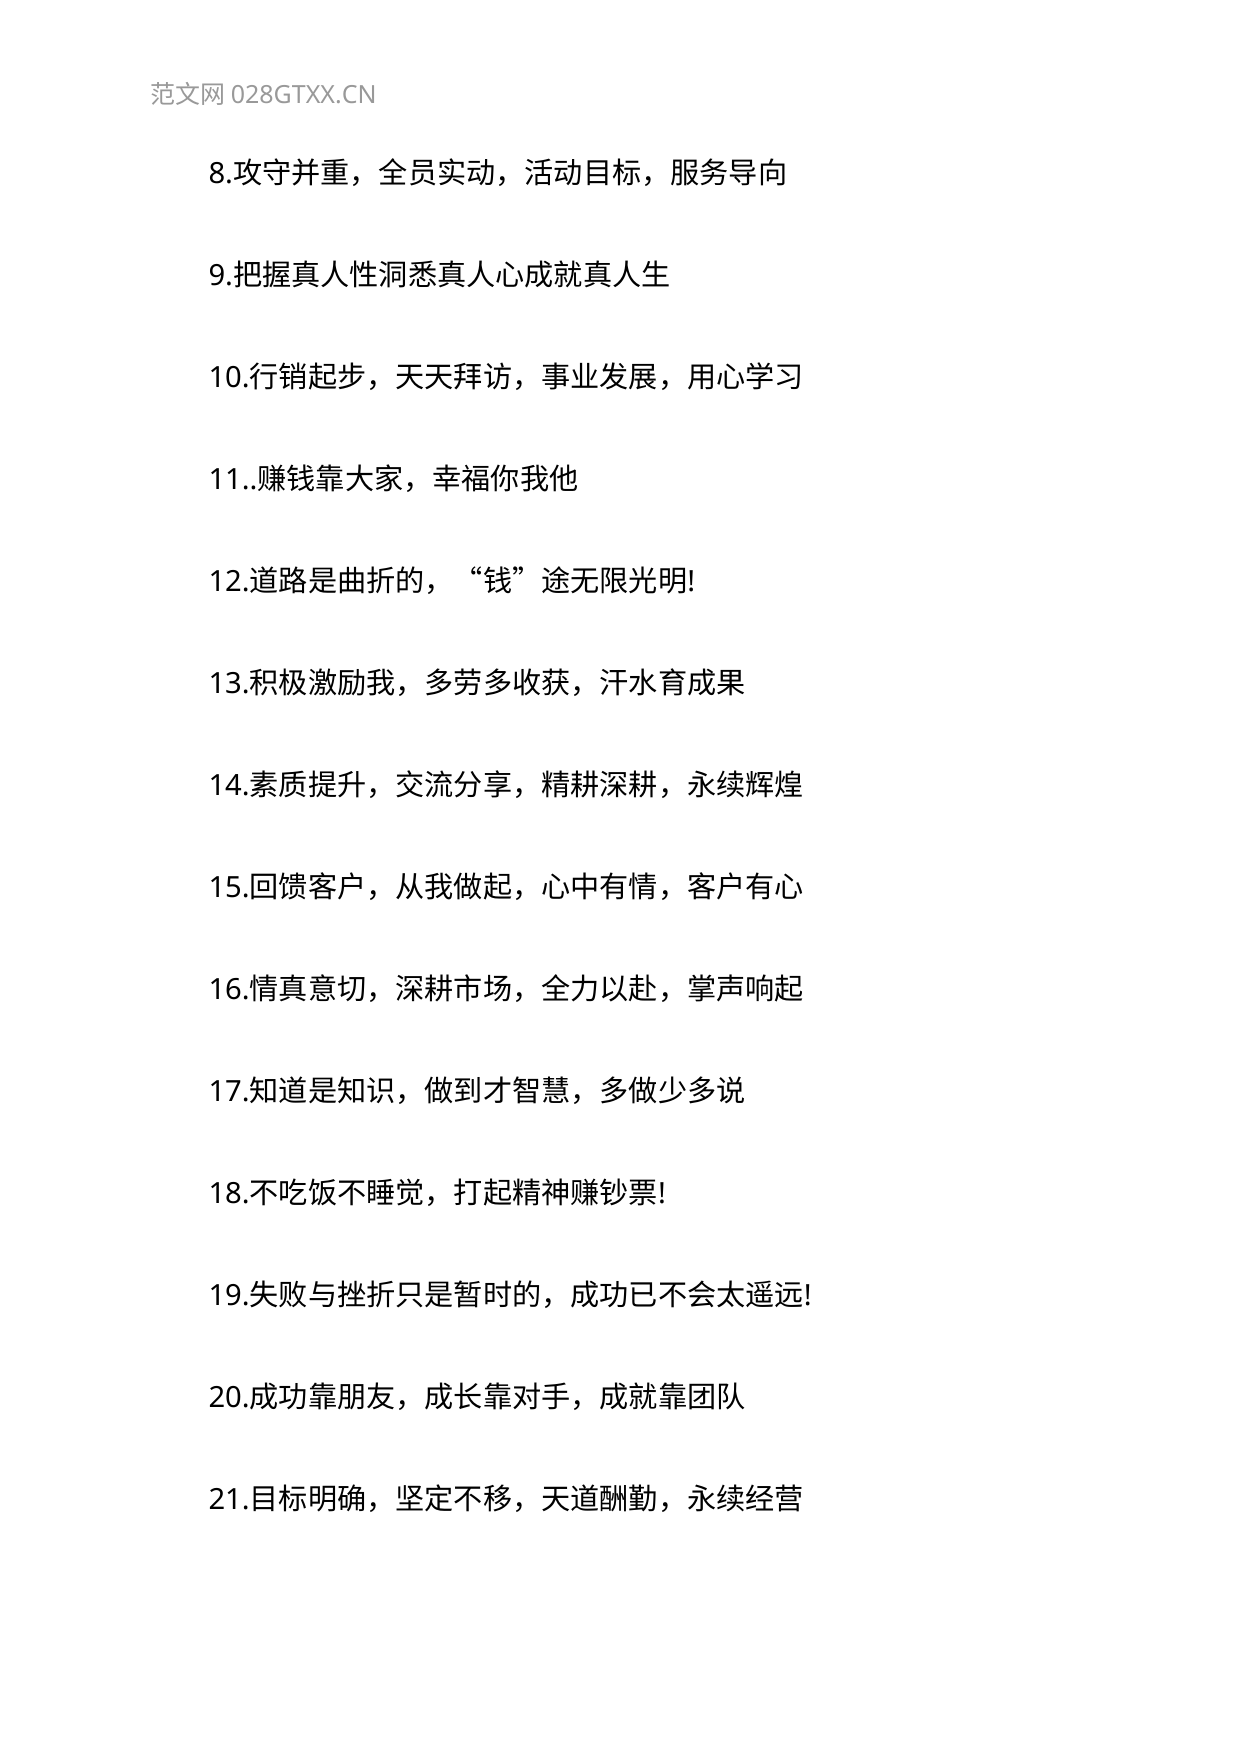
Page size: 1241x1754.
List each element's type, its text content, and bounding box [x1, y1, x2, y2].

text 19.失败与挫折只是暂时的，成功已不会太遥远! [150, 1272, 1090, 1314]
text 17.知道是知识，做到才智慧，多做少多说 [150, 1068, 1090, 1110]
text 13.积极激励我，多劳多收获，汗水育成果 [150, 660, 1090, 702]
text 15.回馈客户，从我做起，心中有情，客户有心 [150, 864, 1090, 906]
text 18.不吃饭不睡觉，打起精神赚钞票! [150, 1170, 1090, 1212]
text 21.目标明确，坚定不移，天道酬勤，永续经营 [150, 1476, 1090, 1518]
text 11..赚钱靠大家，幸福你我他 [150, 456, 1090, 498]
text 12.道路是曲折的，“钱”途无限光明! [150, 558, 1090, 600]
text 14.素质提升，交流分享，精耕深耕，永续辉煌 [150, 762, 1090, 804]
text 20.成功靠朋友，成长靠对手，成就靠团队 [150, 1374, 1090, 1416]
text 10.行销起步，天天拜访，事业发展，用心学习 [150, 354, 1090, 396]
text 8.攻守并重，全员实动，活动目标，服务导向 [150, 150, 1090, 192]
text 9.把握真人性洞悉真人心成就真人生 [150, 252, 1090, 294]
text 16.情真意切，深耕市场，全力以赴，掌声响起 [150, 966, 1090, 1008]
